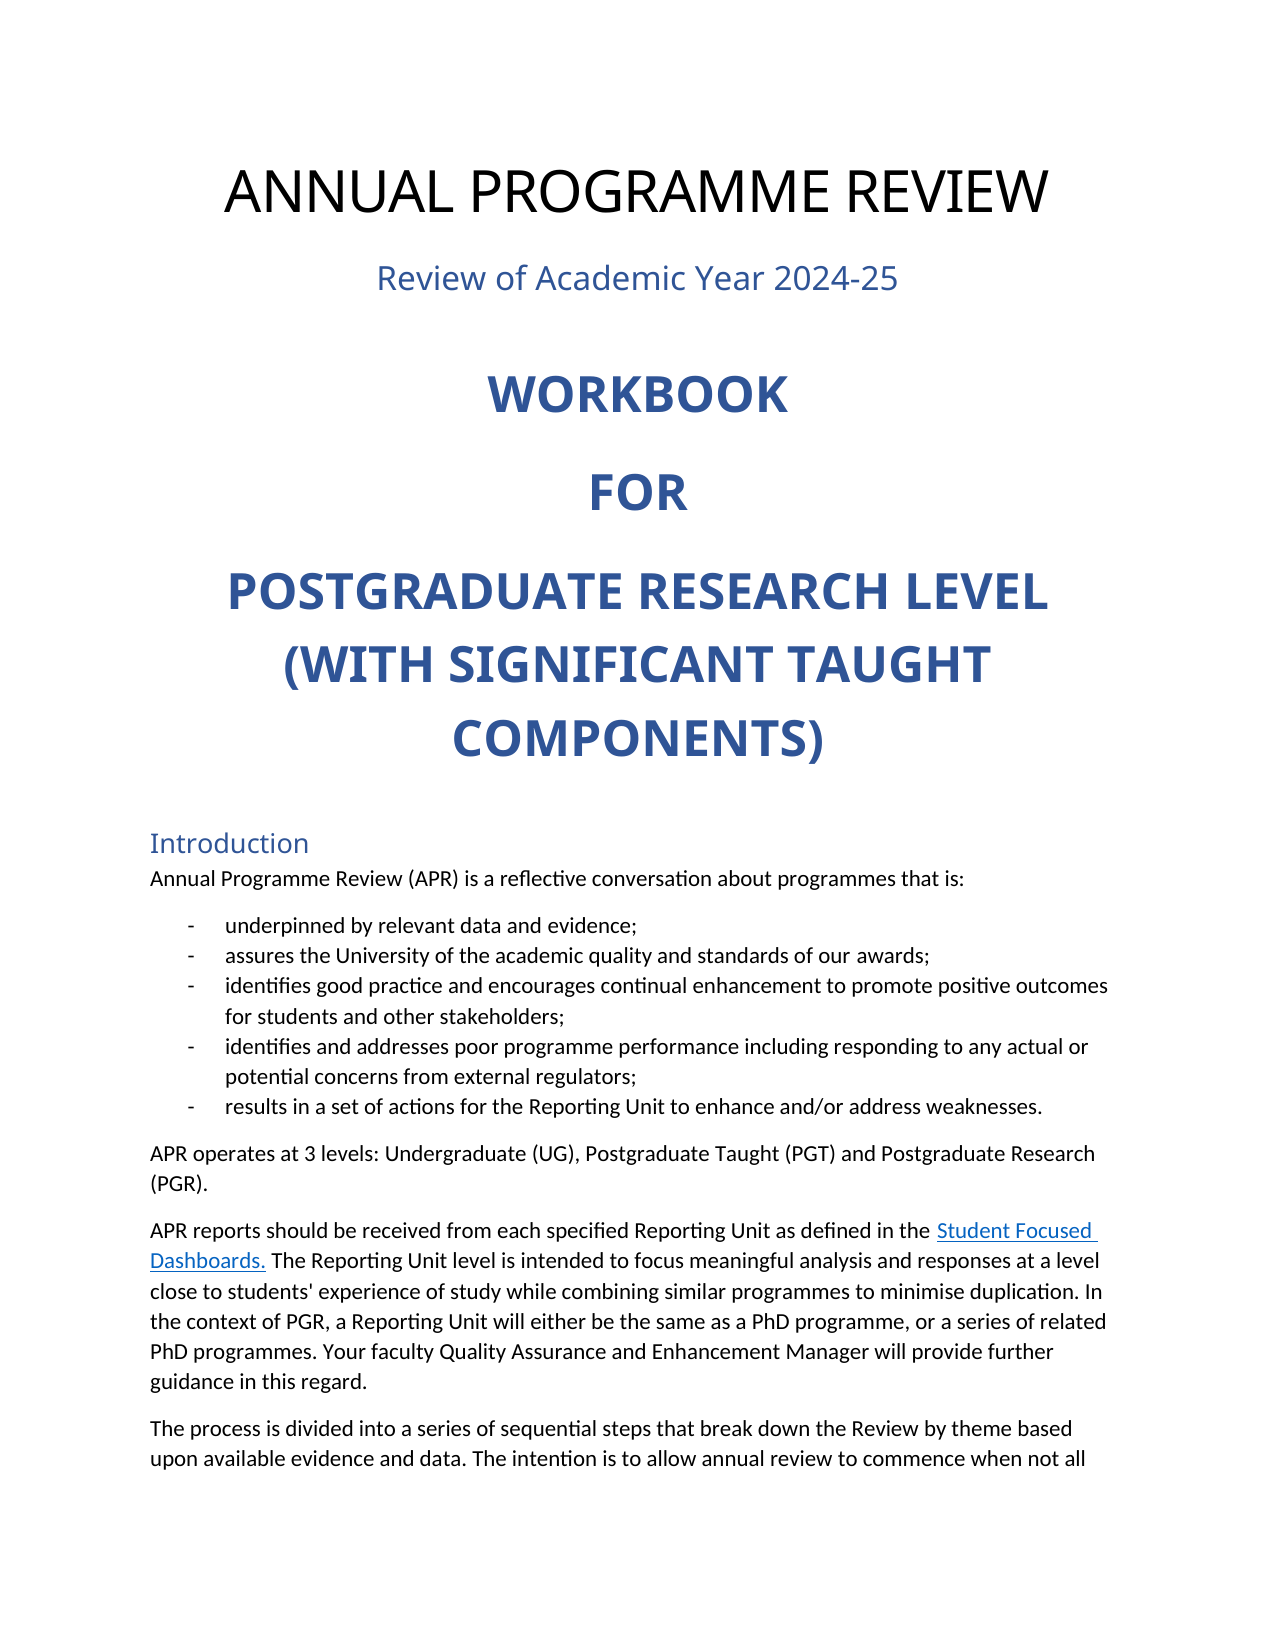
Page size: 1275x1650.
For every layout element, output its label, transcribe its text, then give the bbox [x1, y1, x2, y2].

subtitle Introduction [150, 824, 1125, 861]
subtitle Review of Academic Year 2024-25 [150, 254, 1125, 300]
text Annual Programme Review (APR) is a reflective conversation about programmes that is: [150, 864, 1125, 892]
list identifies and addresses poor programme performance including responding to any actual or potential concerns from external regulators; [187, 1032, 1125, 1090]
text APR operates at 3 levels: Undergraduate (UG), Postgraduate Taught (PGT) and Postgraduate Research (PGR). [150, 1139, 1125, 1197]
text APR reports should be received from each specified Reporting Unit as defined in the Student Focused Dashboards. The Reporting Unit level is intended to focus meaningful analysis and responses at a level close to students' experience of study while combining similar programmes to minimise duplication. In the context of PGR, a Reporting Unit will either be the same as a PhD programme, or a series of related PhD programmes. Your faculty Quality Assurance and Enhancement Manager will provide further guidance in this regard. [150, 1216, 1125, 1395]
list underpinned by relevant data and evidence; [187, 911, 1125, 939]
subtitle WORKBOOK [150, 359, 1125, 427]
subtitle FOR [150, 457, 1125, 525]
list results in a set of actions for the Reporting Unit to enhance and/or address weaknesses. [187, 1092, 1125, 1120]
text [150, 1414, 1125, 1472]
list assures the University of the academic quality and standards of our awards; [187, 941, 1125, 969]
title ANNUAL PROGRAMME REVIEW [150, 150, 1125, 229]
subtitle POSTGRADUATE RESEARCH LEVEL (WITH SIGNIFICANT TAUGHT COMPONENTS) [150, 556, 1125, 771]
list identifies good practice and encourages continual enhancement to promote positive outcomes for students and other stakeholders; [187, 972, 1125, 1030]
